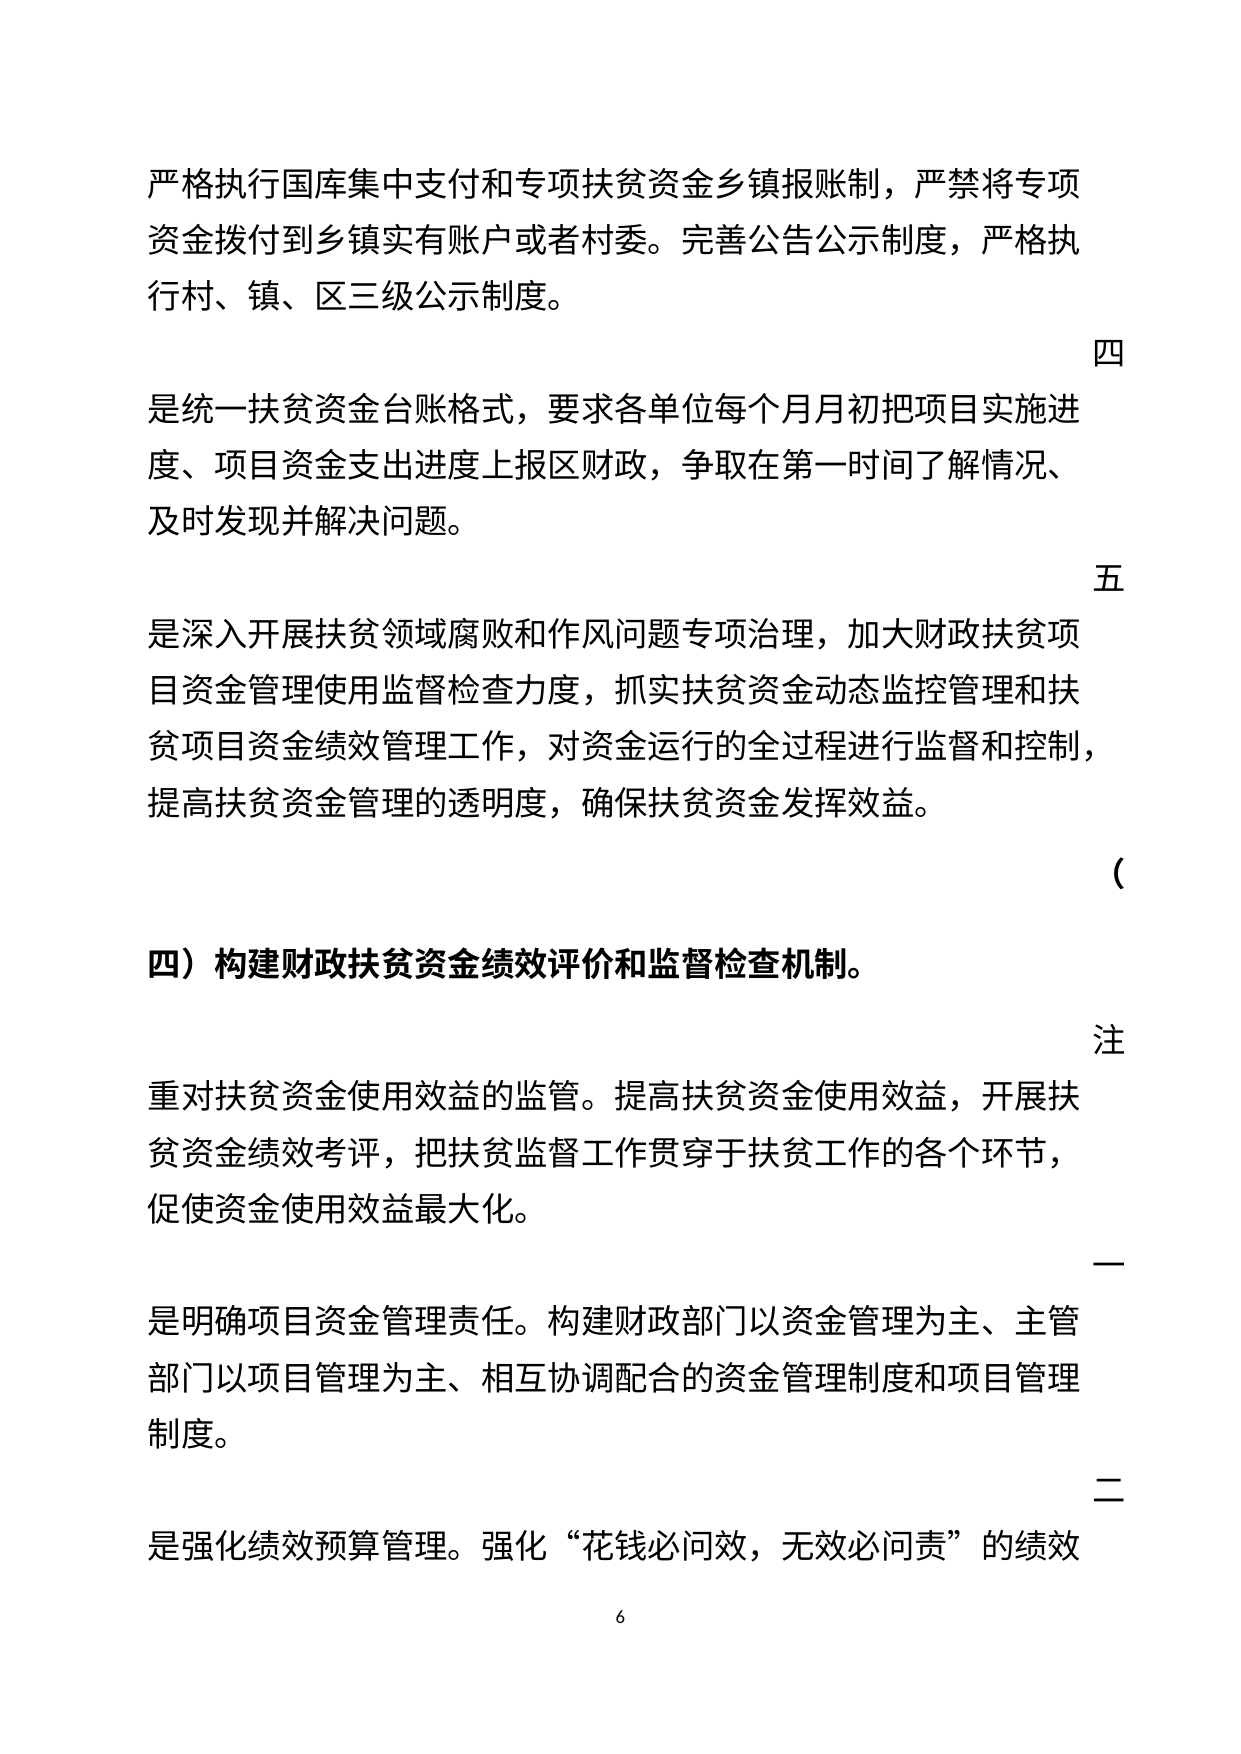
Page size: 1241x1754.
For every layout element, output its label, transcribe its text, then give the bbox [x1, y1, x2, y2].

text 四是统一扶贫资金台账格式，要求各单位每个月月初把项目实施进度、项目资金支出进度上报区财政，争取在第一时间了解情况、及时发现并解决问题。 [148, 320, 1092, 545]
text 一是明确项目资金管理责任。构建财政部门以资金管理为主、主管部门以项目管理为主、相互协调配合的资金管理制度和项目管理制度。 [148, 1232, 1092, 1457]
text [148, 1457, 1092, 1570]
text 五是深入开展扶贫领域腐败和作风问题专项治理，加大财政扶贫项目资金管理使用监督检查力度，抓实扶贫资金动态监控管理和扶贫项目资金绩效管理工作，对资金运行的全过程进行监督和控制，提高扶贫资金管理的透明度，确保扶贫资金发挥效益。 [148, 545, 1092, 826]
text （四）构建财政扶贫资金绩效评价和监督检查机制。 [148, 826, 1092, 1007]
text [148, 151, 1092, 320]
text 注重对扶贫资金使用效益的监管。提高扶贫资金使用效益，开展扶贫资金绩效考评，把扶贫监督工作贯穿于扶贫工作的各个环节，促使资金使用效益最大化。 [148, 1007, 1092, 1232]
